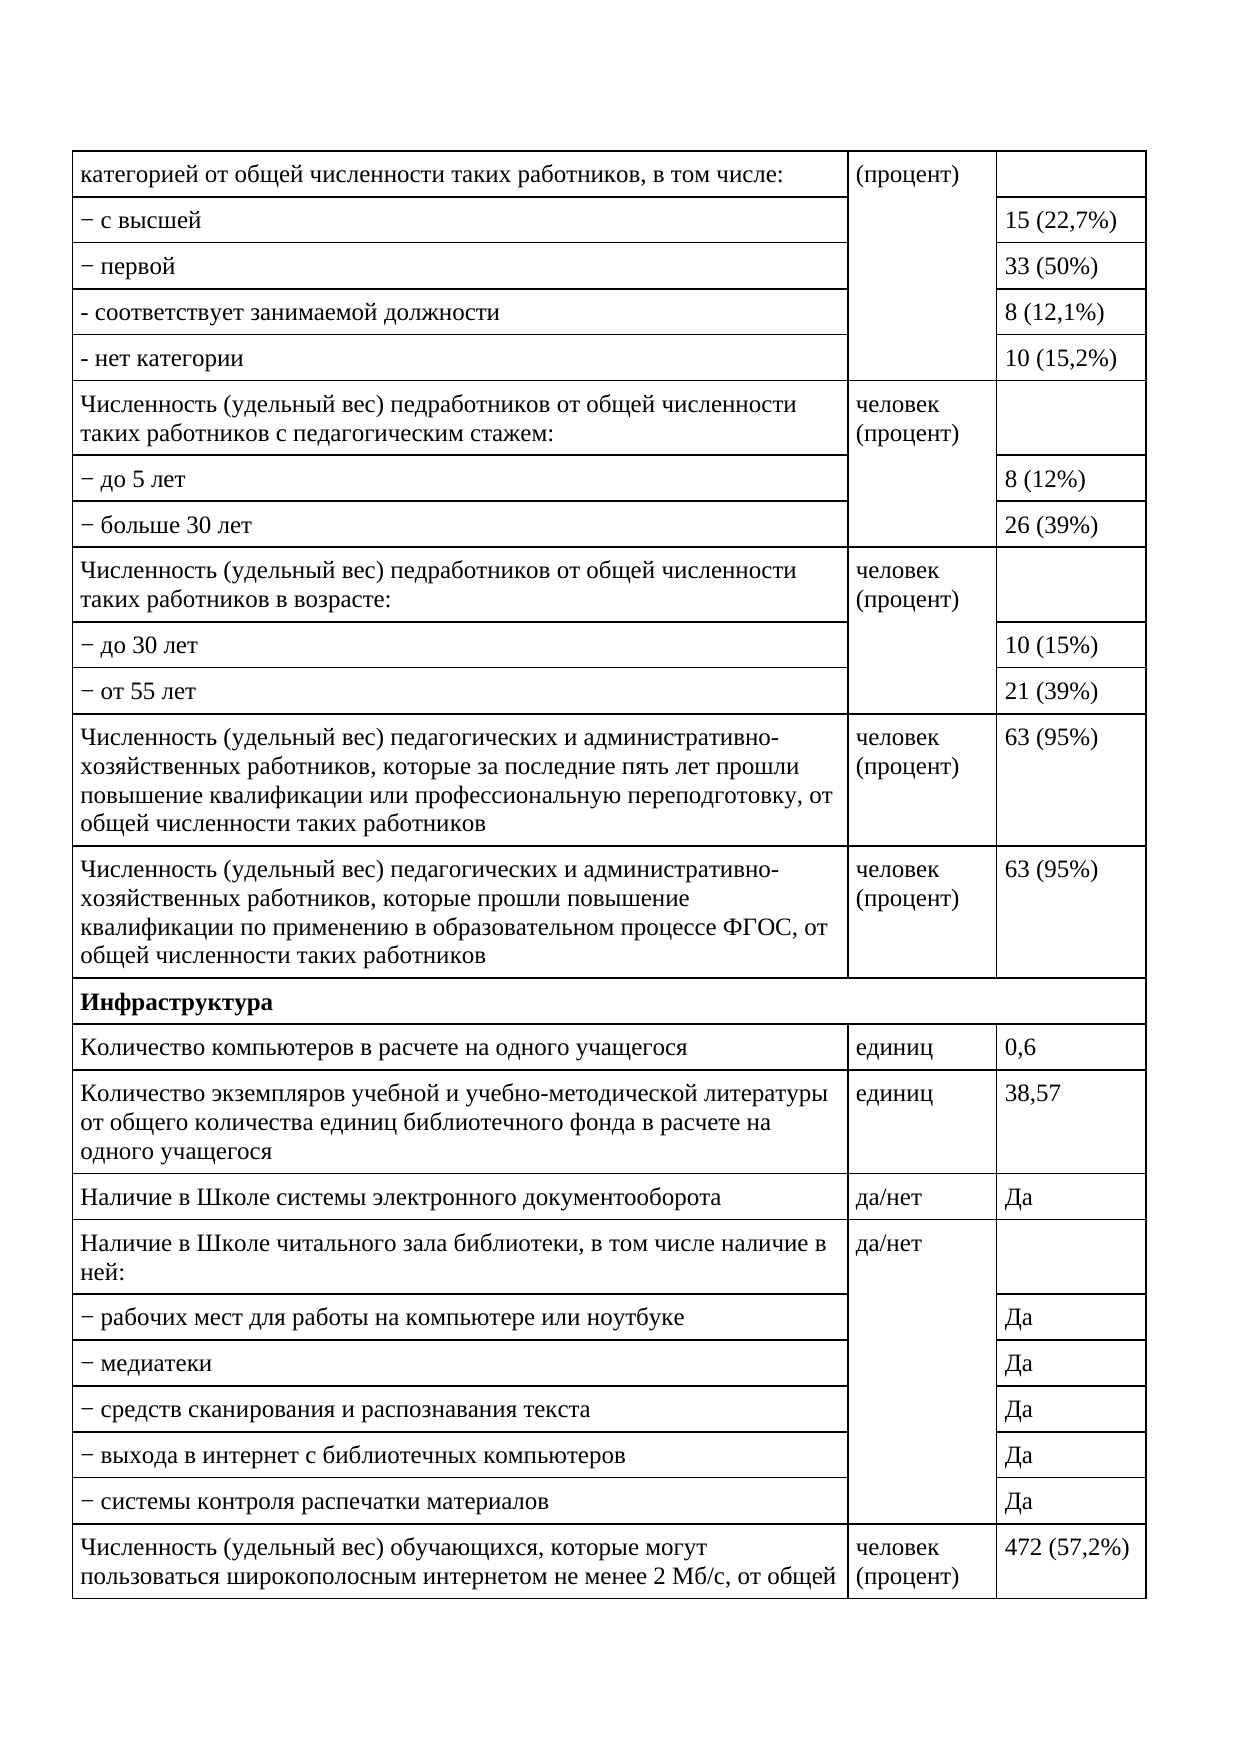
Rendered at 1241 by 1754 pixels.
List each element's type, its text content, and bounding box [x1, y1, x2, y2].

table_cell Количество экземпляров учебной и учебно-методической литературы от общего количества единиц библиотечного фонда в расчете на одного учащегося [73, 1071, 847, 1172]
table_cell 26 (39%) [997, 502, 1145, 546]
table_cell Да [997, 1341, 1145, 1385]
table_cell [997, 1220, 1145, 1293]
table_cell − первой [73, 243, 847, 288]
table_cell единиц [849, 1071, 996, 1172]
table_cell 63 (95%) [997, 847, 1145, 977]
table_cell 15 (22,7%) [997, 198, 1145, 242]
table_cell человек (процент) [849, 715, 996, 845]
table_cell − рабочих мест для работы на компьютере или ноутбуке [73, 1295, 847, 1339]
table_cell Наличие в Школе читального зала библиотеки, в том числе наличие в ней: [73, 1220, 847, 1293]
table_cell − с высшей [73, 198, 847, 242]
table_cell 10 (15%) [997, 623, 1145, 667]
table_cell Да [997, 1387, 1145, 1431]
table_cell Да [997, 1174, 1145, 1218]
table_cell - соответствует занимаемой должности [73, 290, 847, 334]
table_cell человек (процент) [849, 381, 996, 546]
table_cell − медиатеки [73, 1341, 847, 1385]
table_cell Численность (удельный вес) педагогических и административно-хозяйственных работников, которые за последние пять лет прошли повышение квалификации или профессиональную переподготовку, от общей численности таких работников [73, 715, 847, 845]
table_cell 472 (57,2%) [997, 1525, 1145, 1597]
table_cell 10 (15,2%) [997, 335, 1145, 380]
table_cell человек (процент) [849, 847, 996, 977]
table_cell 21 (39%) [997, 668, 1145, 713]
table_cell 8 (12,1%) [997, 290, 1145, 334]
table_cell 0,6 [997, 1025, 1145, 1069]
table_cell Да [997, 1478, 1145, 1523]
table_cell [73, 1525, 847, 1597]
table_cell человек (процент) [849, 548, 996, 713]
table_cell Количество компьютеров в расчете на одного учащегося [73, 1025, 847, 1069]
table_cell человек (процент) [849, 1525, 996, 1597]
table_cell Да [997, 1295, 1145, 1339]
table_cell − до 30 лет [73, 623, 847, 667]
table_cell − средств сканирования и распознавания текста [73, 1387, 847, 1431]
table_cell − системы контроля распечатки материалов [73, 1478, 847, 1523]
table_cell − больше 30 лет [73, 502, 847, 546]
table_cell Наличие в Школе системы электронного документооборота [73, 1174, 847, 1218]
table_cell [997, 381, 1145, 454]
table_cell человек (процент) [849, 152, 996, 380]
table_cell − от 55 лет [73, 668, 847, 713]
table_cell Да [997, 1433, 1145, 1477]
table_cell 33 (50%) [997, 243, 1145, 288]
table_cell Инфраструктура [73, 979, 1145, 1023]
table_cell [997, 548, 1145, 621]
table_cell 8 (12%) [997, 456, 1145, 500]
table_cell − до 5 лет [73, 456, 847, 500]
table_cell 38,57 [997, 1071, 1145, 1172]
table_cell Численность (удельный вес) педработников от общей численности таких работников с педагогическим стажем: [73, 381, 847, 454]
table_cell Численность (удельный вес) педработников от общей численности таких работников в возрасте: [73, 548, 847, 621]
table_cell да/нет [849, 1220, 996, 1523]
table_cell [73, 152, 847, 196]
table_cell единиц [849, 1025, 996, 1069]
table_cell - нет категории [73, 335, 847, 380]
table_cell Численность (удельный вес) педагогических и административно-хозяйственных работников, которые прошли повышение квалификации по применению в образовательном процессе ФГОС, от общей численности таких работников [73, 847, 847, 977]
table_cell да/нет [849, 1174, 996, 1218]
table_cell 63 (95%) [997, 715, 1145, 845]
table_cell [997, 152, 1145, 196]
table_cell − выхода в интернет с библиотечных компьютеров [73, 1433, 847, 1477]
